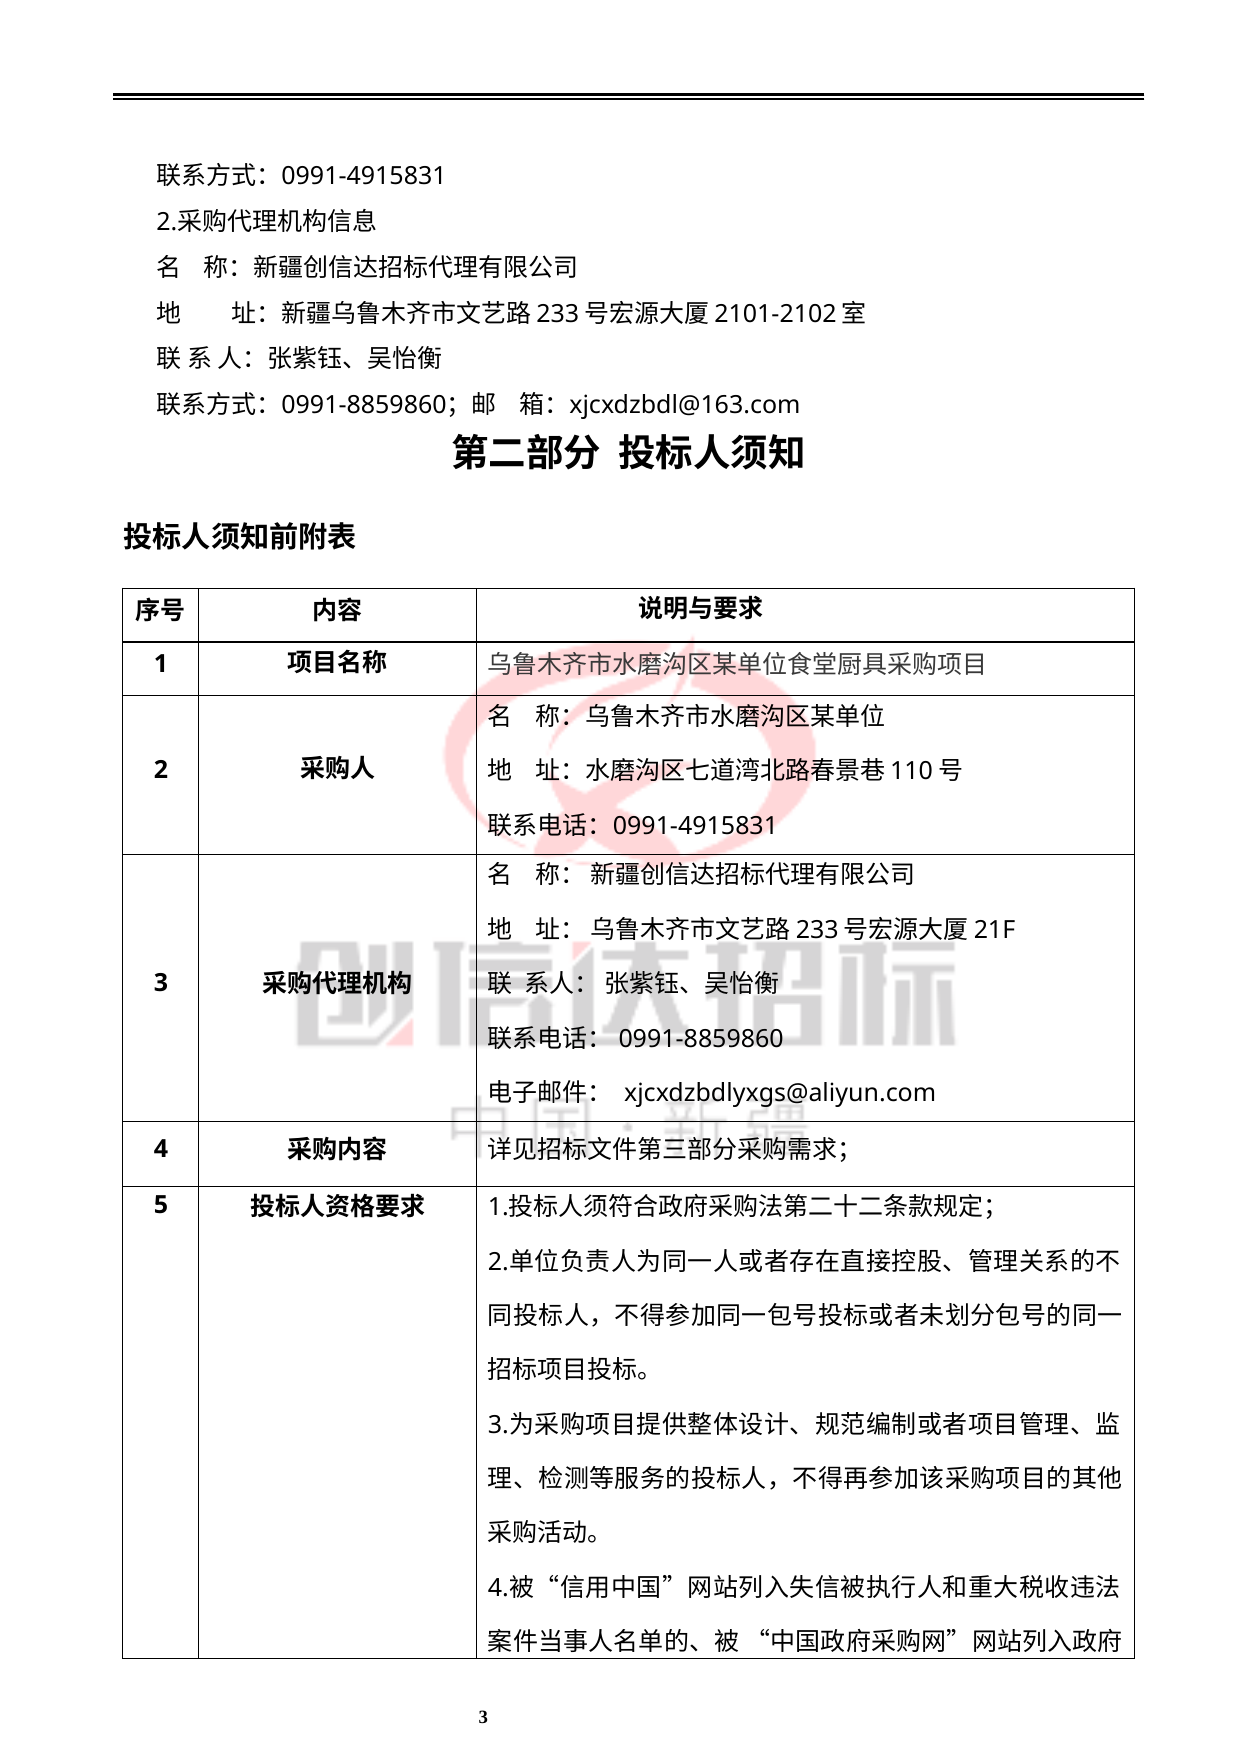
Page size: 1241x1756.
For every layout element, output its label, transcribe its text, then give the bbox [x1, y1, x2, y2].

table_header 内容 [199, 589, 476, 641]
table_cell 采购人 [199, 696, 476, 854]
table_cell 项目名称 [199, 643, 476, 695]
text 联系方式：0991-4915831 [112, 148, 1144, 194]
text 名 称：新疆创信达招标代理有限公司 [112, 239, 1144, 285]
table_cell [477, 1187, 1134, 1658]
text 地 址：新疆乌鲁木齐市文艺路233号宏源大厦2101-2102室 [112, 285, 1144, 331]
table_cell 名 称：乌鲁木齐市水磨沟区某单位 地 址：水磨沟区七道湾北路春景巷110号 联系电话：0991-4915831 [477, 696, 1134, 854]
table_cell 采购内容 [199, 1122, 476, 1186]
table_cell 4 [123, 1122, 198, 1186]
table_header 说明与要求 [477, 589, 1134, 641]
table_cell 3 [123, 855, 198, 1121]
table_cell 2 [123, 696, 198, 854]
text 联 系 人：张紫钰、吴怡衡 [112, 331, 1144, 377]
table_cell 详见招标文件第三部分采购需求； [477, 1122, 1134, 1186]
table_cell 采购代理机构 [199, 855, 476, 1121]
text 投标人须知前附表 [112, 506, 1144, 558]
table_cell 名 称： 新疆创信达招标代理有限公司 地 址： 乌鲁木齐市文艺路233号宏源大厦21F 联 系人： 张紫钰、吴怡衡 联系电话： 0991-8859860 电子邮件： xjcxdzbdlyxgs@aliyun.com [477, 855, 1134, 1121]
table_header 序号 [123, 589, 198, 641]
text 第二部分 投标人须知 [112, 423, 1144, 477]
table_cell 乌鲁木齐市水磨沟区某单位食堂厨具采购项目 [477, 643, 1134, 695]
text 2.采购代理机构信息 [112, 194, 1144, 239]
table_cell 1 [123, 643, 198, 695]
text 联系方式：0991-8859860；邮 箱：xjcxdzbdl@163.com [112, 377, 1144, 423]
table_cell 投标人资格要求 [199, 1187, 476, 1658]
table_cell 5 [123, 1187, 198, 1658]
